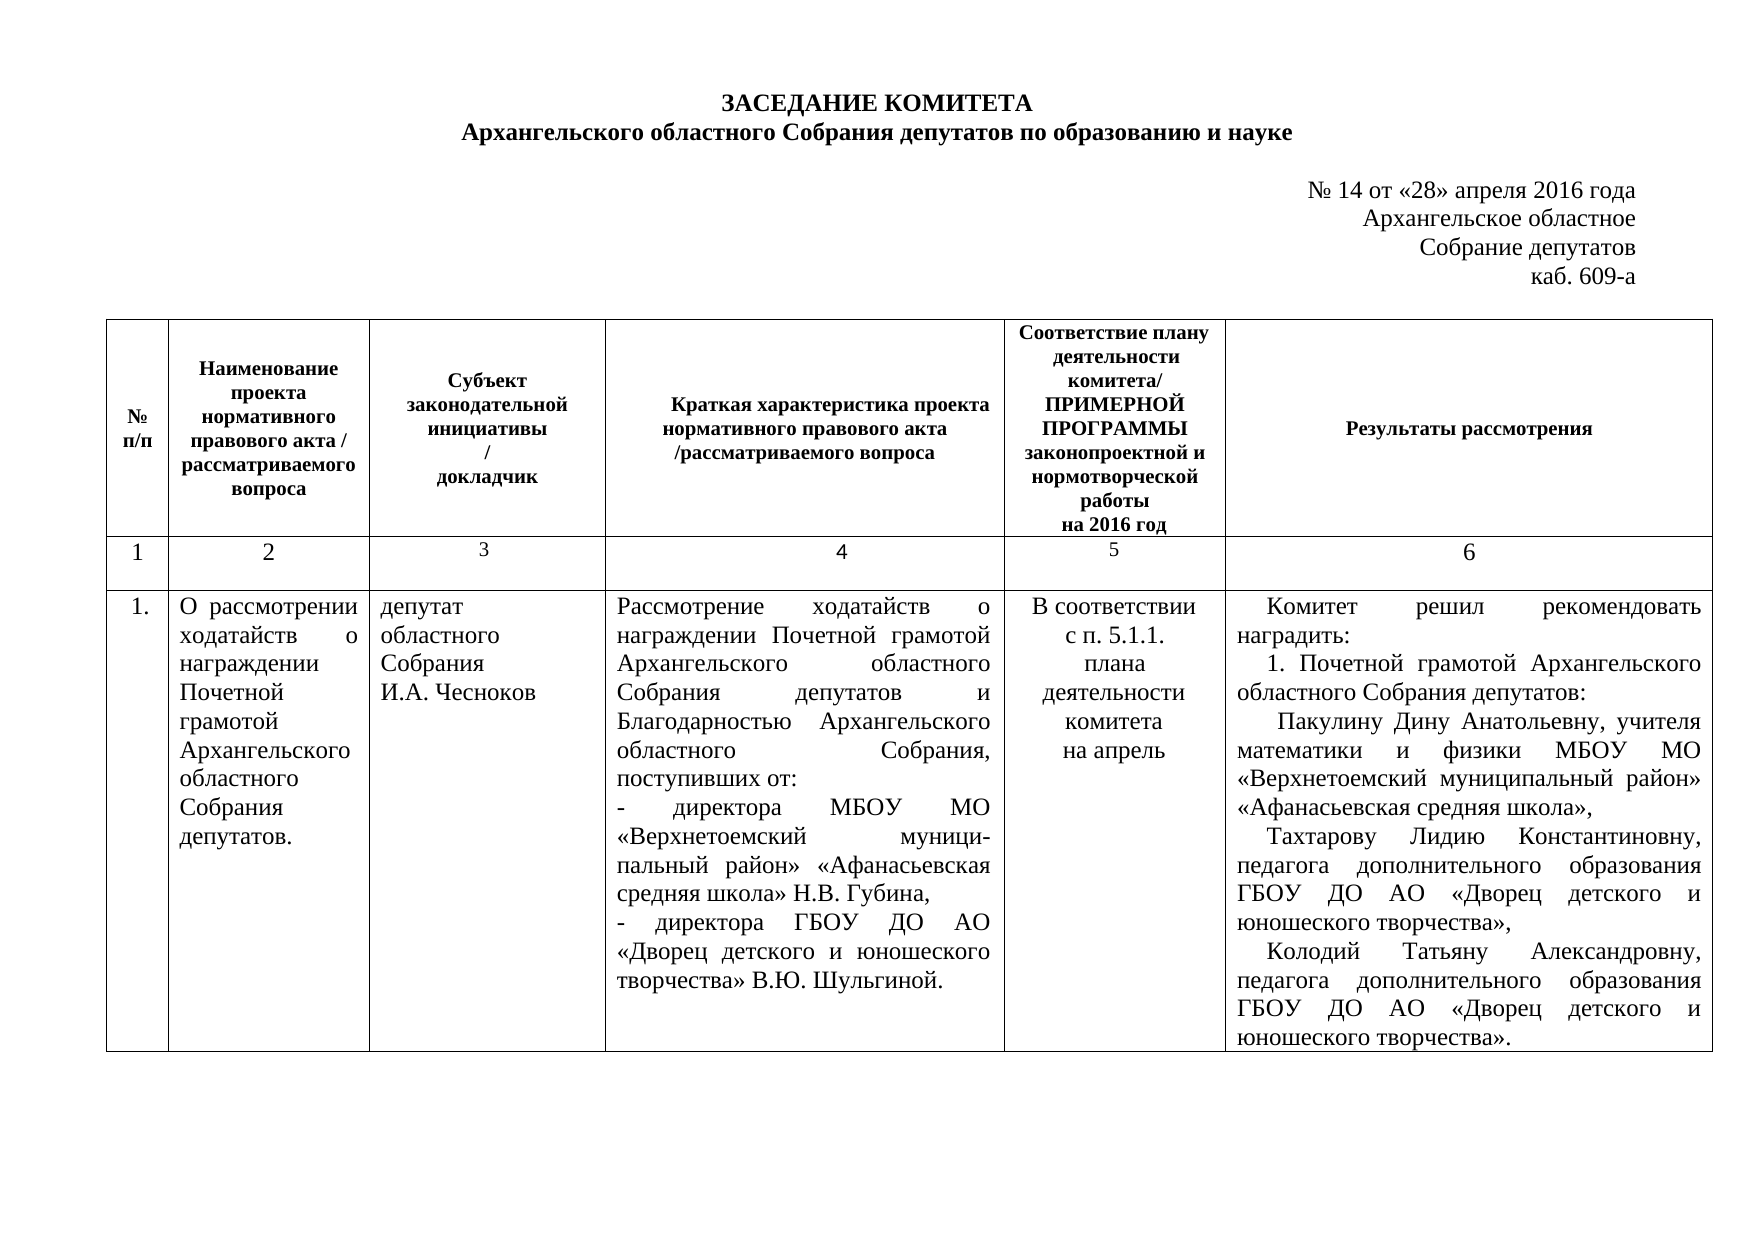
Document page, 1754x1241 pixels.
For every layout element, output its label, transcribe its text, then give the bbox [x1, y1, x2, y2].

table_cell О рассмотрении ходатайств о награждении Почетной грамотой Архангельского областного Собрания депутатов. [169, 591, 369, 1051]
text Архангельского областного Собрания депутатов по образованию и науке [118, 117, 1636, 146]
text № 14 от «28» апреля 2016 года [118, 175, 1636, 203]
table_cell 5 [1005, 537, 1225, 590]
table_cell В соответствии с п. 5.1.1. плана деятельности комитета на апрель [1005, 591, 1225, 1051]
table_cell Рассмотрение ходатайств о награждении Почетной грамотой Архангельского областного Собрания депутатов и Благодарностью Архангельского областного Собрания, поступивших от: - директора МБОУ МО «Верхнетоемский муници-пальный район» «Афанасьевская средняя школа» Н.В. Губина, - директора ГБОУ ДО АО «Дворец детского и юношеского творчества» В.Ю. Шульгиной. [606, 591, 1004, 1051]
table_cell 1. [107, 591, 168, 1051]
table_header № п/п [107, 320, 168, 536]
text ЗАСЕДАНИЕ КОМИТЕТА [118, 88, 1636, 117]
table_cell 4 [606, 537, 1004, 590]
table_cell депутат областного Собрания И.А. Чесноков [370, 591, 605, 1051]
text Собрание депутатов [118, 232, 1636, 261]
table_cell 2 [169, 537, 369, 590]
table_header Наименование проекта нормативного правового акта / рассматриваемого вопроса [169, 320, 369, 536]
table_cell 1 [107, 537, 168, 590]
table_header Результаты рассмотрения [1226, 320, 1712, 536]
table_cell Комитет решил рекомендовать наградить: 1. Почетной грамотой Архангельского областного Собрания депутатов: Пакулину Дину Анатольевну, учителя математики и физики МБОУ МО «Верхнетоемский муниципальный район» «Афанасьевская средняя школа», Тахтарову Лидию Константиновну, педагога дополнительного образования ГБОУ ДО АО «Дворец детского и юношеского творчества», Колодий Татьяну Александровну, педагога дополнительного образования ГБОУ ДО АО «Дворец детского и юношеского творчества». [1226, 591, 1712, 1051]
text Архангельское областное [118, 203, 1636, 232]
table_header Соответствие плану деятельности комитета/ ПРИМЕРНОЙ ПРОГРАММЫ законопроектной и нормотворческой работы на 2016 год [1005, 320, 1225, 536]
text каб. 609-а [118, 261, 1636, 290]
table_header Краткая характеристика проекта нормативного правового акта /рассматриваемого вопроса [606, 320, 1004, 536]
table_cell 3 [370, 537, 605, 590]
table_cell 6 [1226, 537, 1712, 590]
table_header Субъект законодательной инициативы / докладчик [370, 320, 605, 536]
